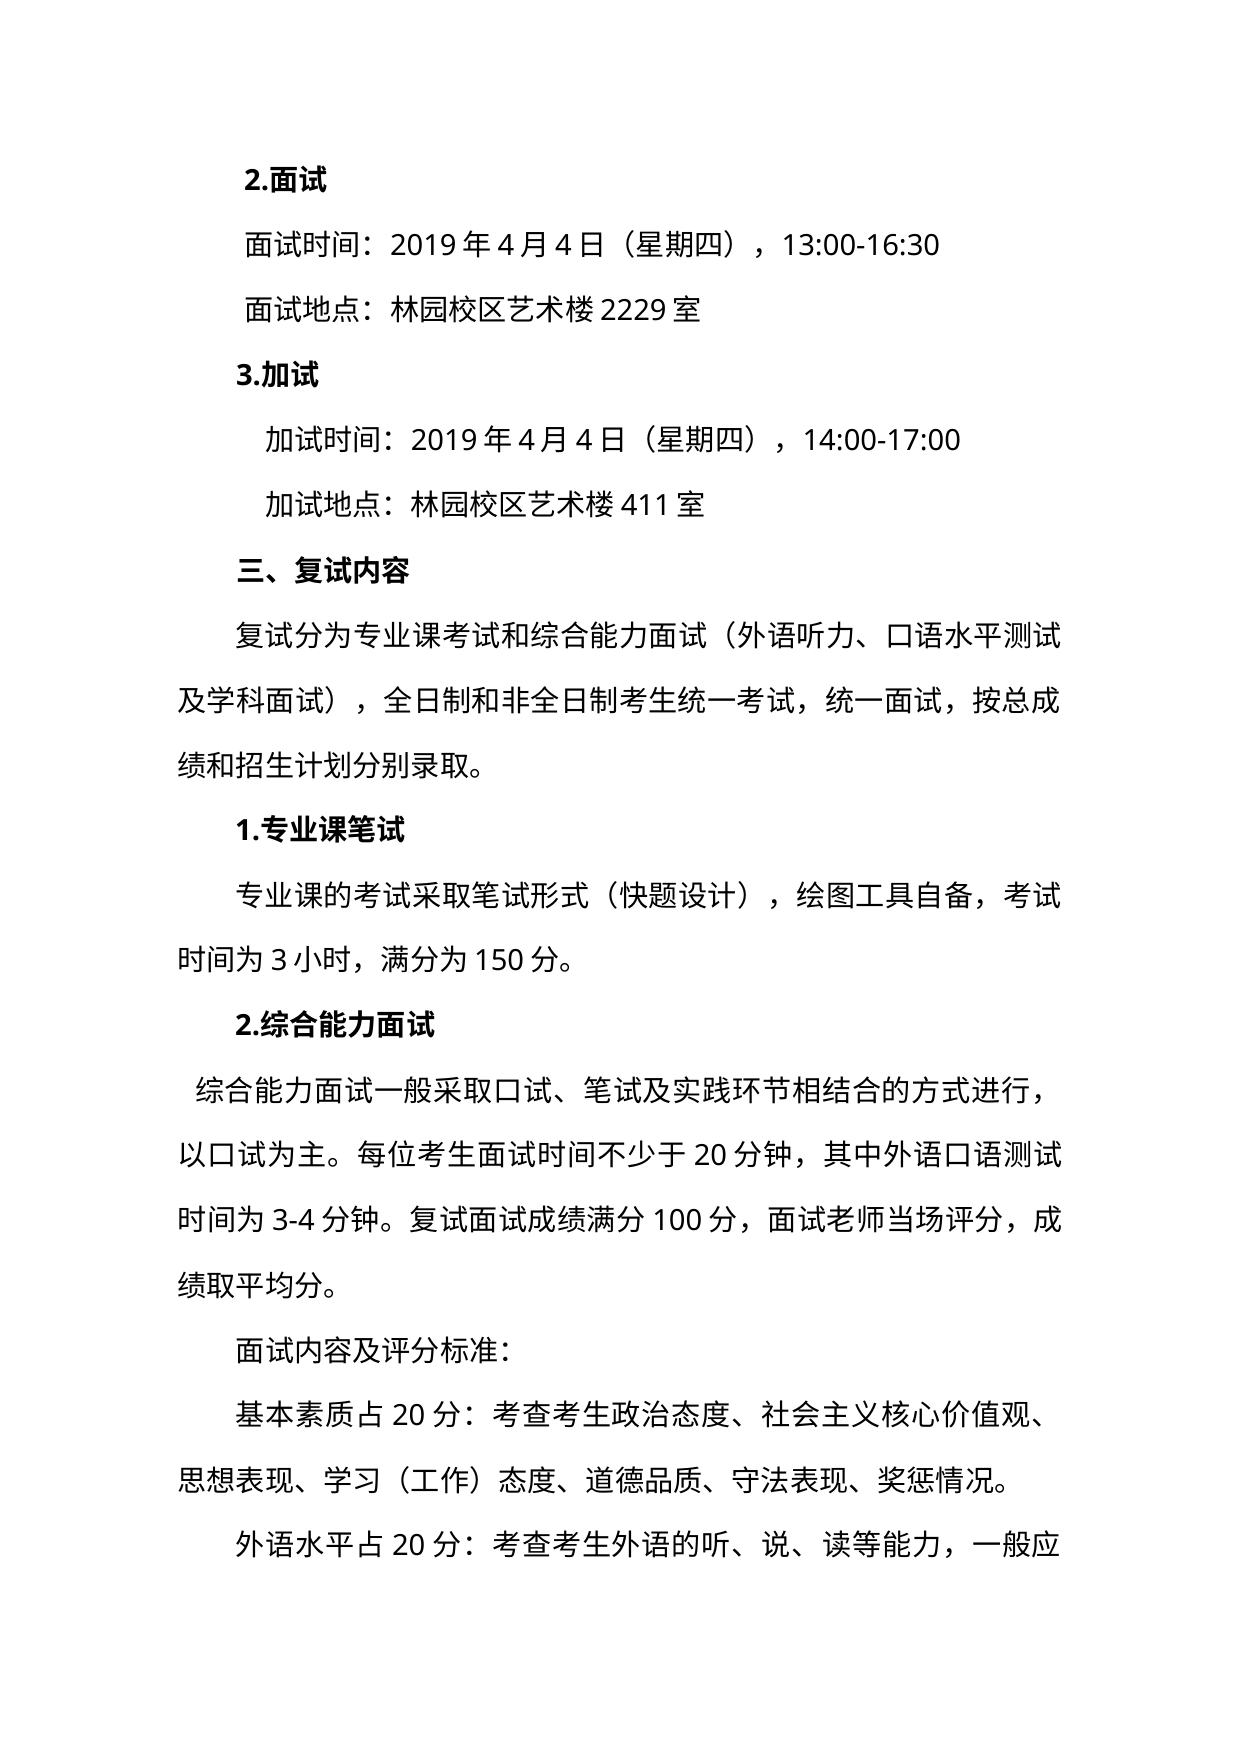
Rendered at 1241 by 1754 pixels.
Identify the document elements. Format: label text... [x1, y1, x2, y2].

text 三、复试内容 [177, 536, 1063, 601]
text 3.加试 [177, 341, 1063, 406]
text 基本素质占20分：考查考生政治态度、社会主义核心价值观、思想表现、学习（工作）态度、道德品质、守法表现、奖惩情况。 [177, 1381, 1063, 1511]
text 面试时间：2019年4月4日（星期四），13:00-16:30 [244, 211, 1063, 276]
text 2.面试 [244, 146, 1063, 211]
text 复试分为专业课考试和综合能力面试（外语听力、口语水平测试及学科面试），全日制和非全日制考生统一考试，统一面试，按总成绩和招生计划分别录取。 [177, 601, 1063, 796]
text 专业课的考试采取笔试形式（快题设计），绘图工具自备，考试时间为3小时，满分为150分。 [177, 861, 1063, 991]
text 2.综合能力面试 [177, 991, 1063, 1056]
text 1.专业课笔试 [177, 796, 1063, 861]
text 面试内容及评分标准： [177, 1316, 1063, 1381]
text 综合能力面试一般采取口试、笔试及实践环节相结合的方式进行，以口试为主。每位考生面试时间不少于20分钟，其中外语口语测试时间为3-4分钟。复试面试成绩满分100分，面试老师当场评分，成绩取平均分。 [177, 1056, 1063, 1316]
text 面试地点：林园校区艺术楼2229室 [244, 276, 1063, 341]
text 加试地点：林园校区艺术楼411室 [177, 471, 1063, 536]
text 加试时间：2019年4月4日（星期四），14:00-17:00 [177, 406, 1063, 471]
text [177, 1511, 1063, 1576]
